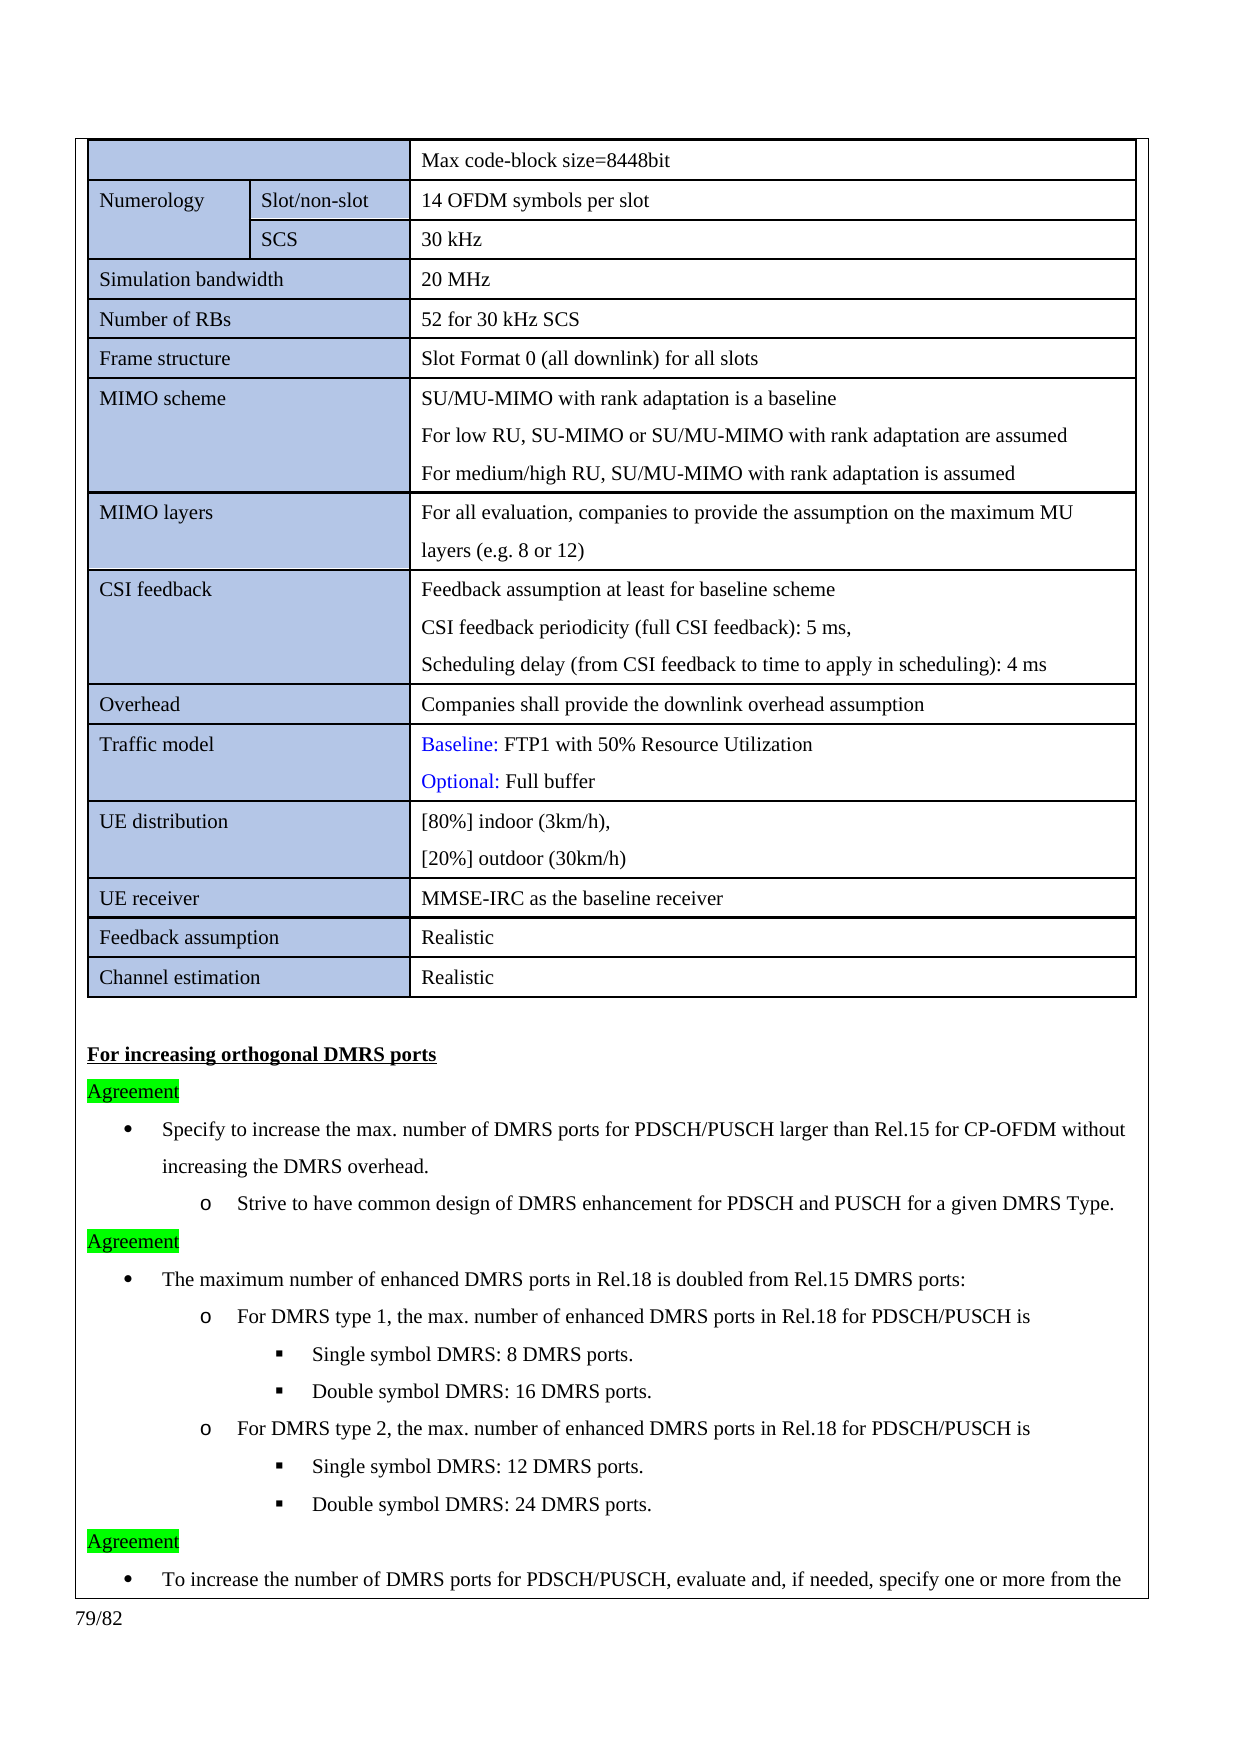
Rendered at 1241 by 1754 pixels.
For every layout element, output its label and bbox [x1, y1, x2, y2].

table_header [76, 139, 1148, 1598]
